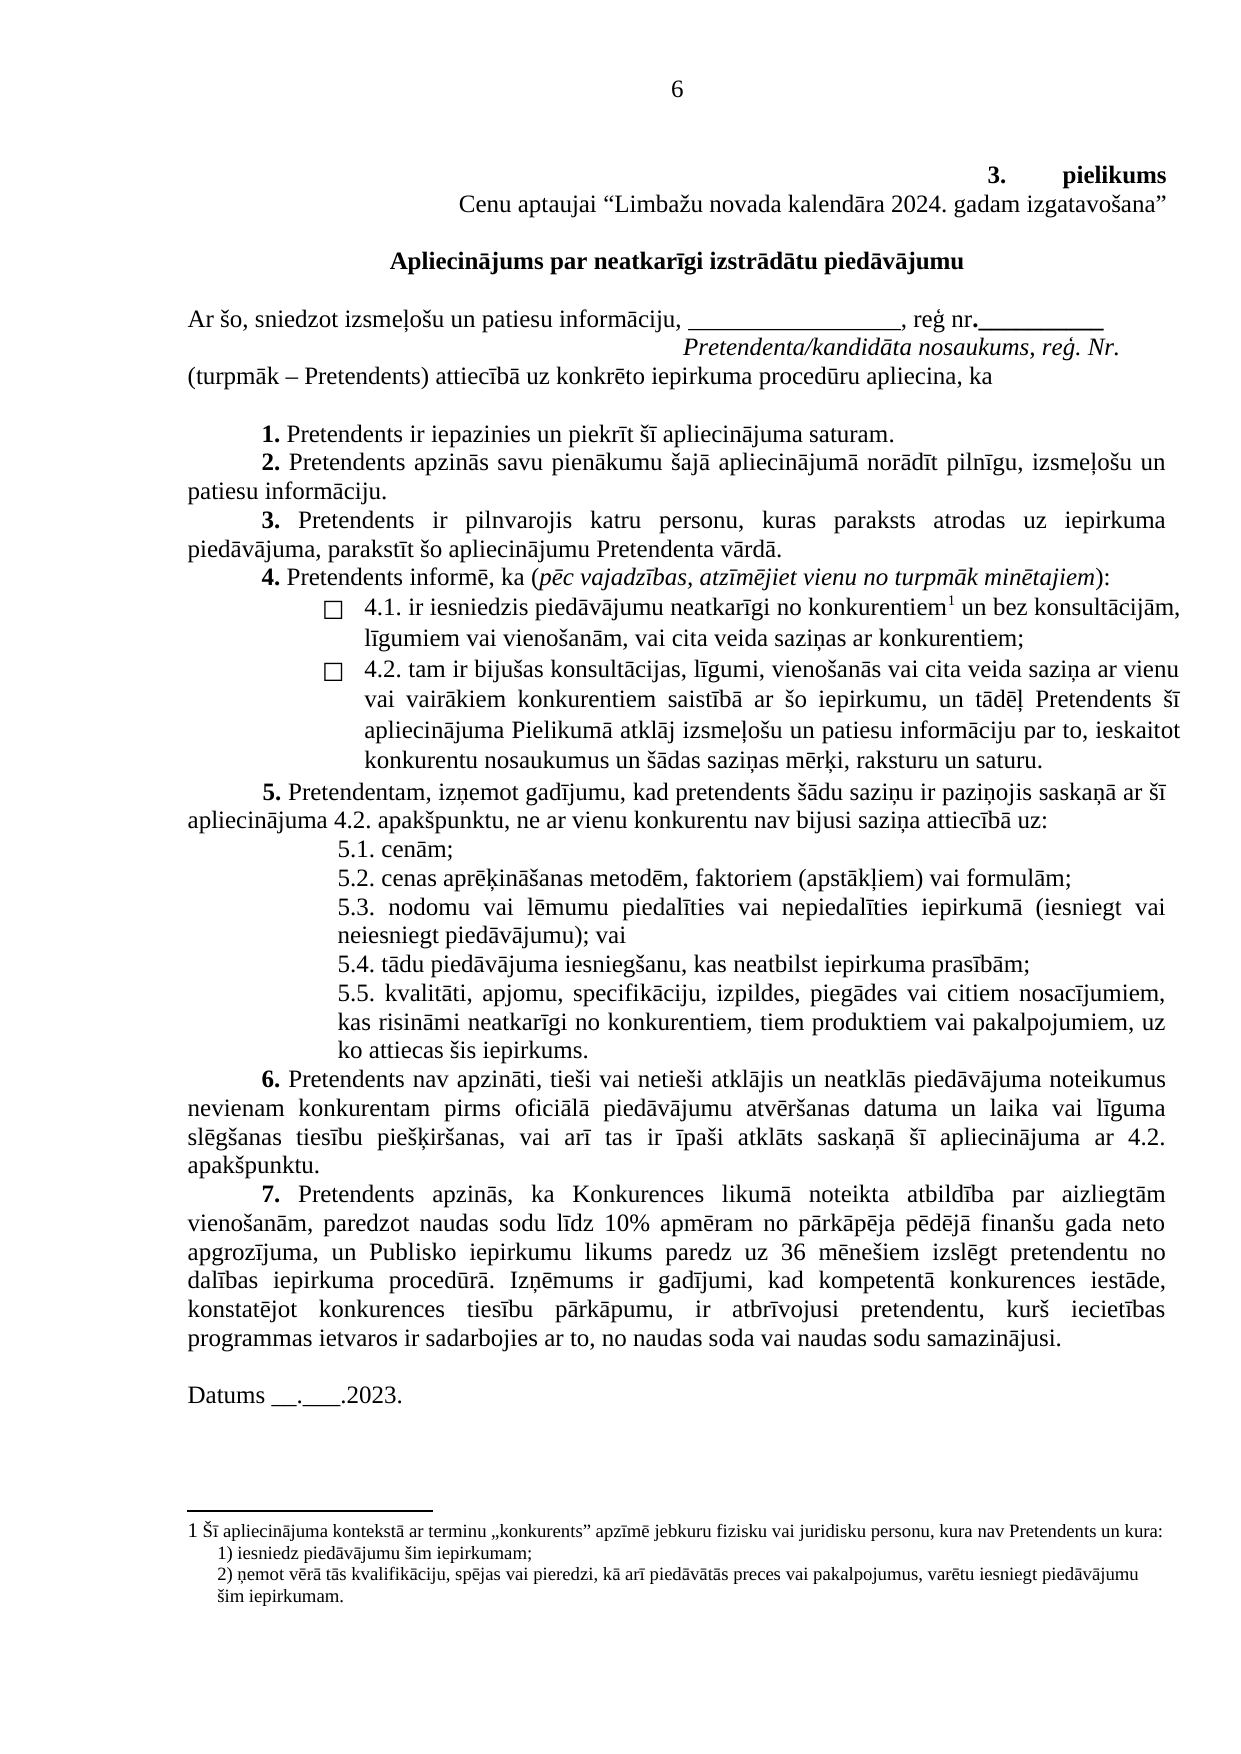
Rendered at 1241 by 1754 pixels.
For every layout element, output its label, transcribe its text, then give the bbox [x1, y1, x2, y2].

text Pretendenta/kandidāta nosaukums, reģ. Nr. [187, 332, 1122, 361]
text (turpmāk – Pretendents) attiecībā uz konkrēto iepirkuma procedūru apliecina, ka [187, 361, 1122, 390]
text 5.2. cenas aprēķināšanas metodēm, faktoriem (apstākļiem) vai formulām; [262, 863, 1167, 892]
text 5.4. tādu piedāvājuma iesniegšanu, kas neatbilst iepirkuma prasībām; [262, 949, 1167, 978]
text 5.3. nodomu vai lēmumu piedalīties vai nepiedalīties iepirkumā (iesniegt vai neiesniegt piedāvājumu); vai [337, 892, 1167, 949]
table_cell 4.2. tam ir bijušas konsultācijas, līgumi, vienošanās vai cita veida saziņa ar vienu vai vairākiem konkurentiem saistībā ar šo iepirkumu, un tādēļ Pretendents šī apliecinājuma Pielikumā atklāj izsmeļošu un patiesu informāciju par to, ieskaitot konkurentu nosaukumus un šādas saziņas mērķi, raksturu un saturu. [353, 654, 1191, 776]
text Cenu aptaujai “Limbažu novada kalendāra 2024. gadam izgatavošana” [187, 189, 1167, 217]
table_cell ☐ [311, 654, 352, 776]
text 4. Pretendents informē, ka (pēc vajadzības, atzīmējiet vienu no turpmāk minētajiem): [187, 562, 1167, 591]
text 1. Pretendents ir iepazinies un piekrīt šī apliecinājuma saturam. [187, 419, 1167, 447]
text 5. Pretendentam, izņemot gadījumu, kad pretendents šādu saziņu ir paziņojis saskaņā ar šī apliecinājuma 4.2. apakšpunktu, ne ar vienu konkurentu nav bijusi saziņa attiecībā uz: [187, 777, 1167, 834]
text Ar šo, sniedzot izsmeļošu un patiesu informāciju, _________________, reģ nr.__________ [187, 304, 1122, 332]
table_header ☐ [311, 592, 352, 653]
text 5.5. kvalitāti, apjomu, specifikāciju, izpildes, piegādes vai citiem nosacījumiem, kas risināmi neatkarīgi no konkurentiem, tiem produktiem vai pakalpojumiem, uz ko attiecas šis iepirkums. [337, 978, 1167, 1064]
text 5.1. cenām; [262, 834, 1167, 863]
text 3. pielikums [187, 160, 1167, 189]
table_header 4.1. ir iesniedzis piedāvājumu neatkarīgi no konkurentiem un bez konsultācijām, līgumiem vai vienošanām, vai cita veida saziņas ar konkurentiem; [353, 592, 1191, 653]
text Apliecinājums par neatkarīgi izstrādātu piedāvājumu [187, 246, 1167, 275]
text 3. Pretendents ir pilnvarojis katru personu, kuras paraksts atrodas uz iepirkuma piedāvājuma, parakstīt šo apliecinājumu Pretendenta vārdā. [187, 505, 1167, 562]
text 2. Pretendents apzinās savu pienākumu šajā apliecinājumā norādīt pilnīgu, izsmeļošu un patiesu informāciju. [187, 447, 1167, 505]
text 6. Pretendents nav apzināti, tieši vai netieši atklājis un neatklās piedāvājuma noteikumus nevienam konkurentam pirms oficiālā piedāvājumu atvēršanas datuma un laika vai līguma slēgšanas tiesību piešķiršanas, vai arī tas ir īpaši atklāts saskaņā šī apliecinājuma ar 4.2. apakšpunktu. [187, 1064, 1167, 1179]
text 7. Pretendents apzinās, ka Konkurences likumā noteikta atbildība par aizliegtām vienošanām, paredzot naudas sodu līdz 10% apmēram no pārkāpēja pēdējā finanšu gada neto apgrozījuma, un Publisko iepirkumu likums paredz uz 36 mēnešiem izslēgt pretendentu no dalības iepirkuma procedūrā. Izņēmums ir gadījumi, kad kompetentā konkurences iestāde, konstatējot konkurences tiesību pārkāpumu, ir atbrīvojusi pretendentu, kurš iecietības programmas ietvaros ir sadarbojies ar to, no naudas soda vai naudas sodu samazinājusi. [187, 1179, 1167, 1352]
text Datums __.___.2023. [187, 1381, 1167, 1409]
